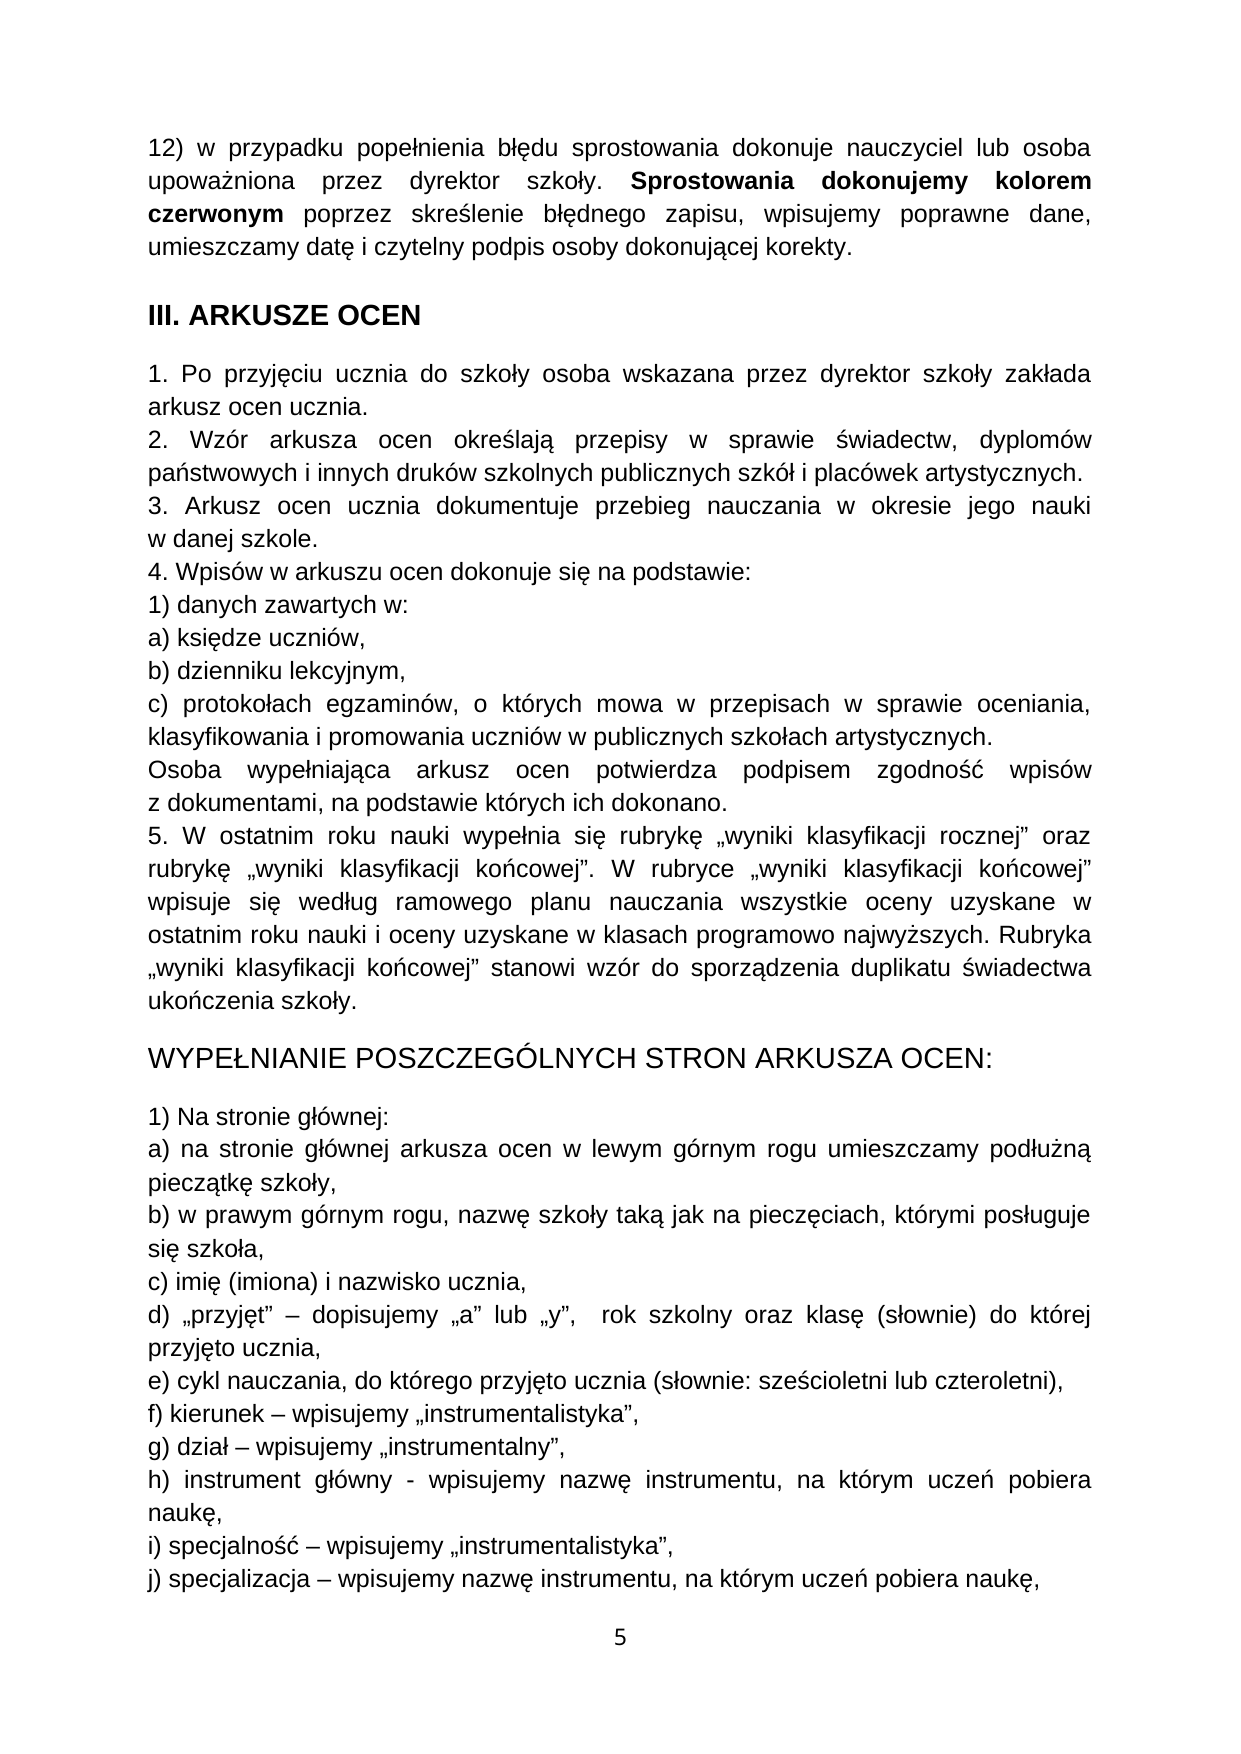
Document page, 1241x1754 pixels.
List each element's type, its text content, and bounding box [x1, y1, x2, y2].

text 12) w przypadku popełnienia błędu sprostowania dokonuje nauczyciel lub osoba upoważniona przez dyrektor szkoły. Sprostowania dokonujemy kolorem czerwonym poprzez skreślenie błędnego zapisu, wpisujemy poprawne dane, umieszczamy datę i czytelny podpis osoby dokonującej korekty. [148, 133, 1093, 261]
text c) imię (imiona) i nazwisko ucznia, [148, 1267, 1093, 1295]
text 5. W ostatnim roku nauki wypełnia się rubrykę „wyniki klasyfikacji rocznej” oraz rubrykę „wyniki klasyfikacji końcowej”. W rubryce „wyniki klasyfikacji końcowej” wpisuje się według ramowego planu nauczania wszystkie oceny uzyskane w ostatnim roku nauki i oceny uzyskane w klasach programowo najwyższych. Rubryka „wyniki klasyfikacji końcowej” stanowi wzór do sporządzenia duplikatu świadectwa ukończenia szkoły. [148, 821, 1093, 1015]
text e) cykl nauczania, do którego przyjęto ucznia (słownie: sześcioletni lub czteroletni), [148, 1366, 1093, 1394]
text 2. Wzór arkusza ocen określają przepisy w sprawie świadectw, dyplomów państwowych i innych druków szkolnych publicznych szkół i placówek artystycznych. [148, 424, 1093, 486]
text f) kierunek – wpisujemy „instrumentalistyka”, [148, 1399, 1093, 1427]
text WYPEŁNIANIE POSZCZEGÓLNYCH STRON ARKUSZA OCEN: [148, 1041, 1093, 1074]
text a) księdze uczniów, [148, 623, 1093, 651]
text III. ARKUSZE OCEN [148, 298, 1093, 332]
text a) na stronie głównej arkusza ocen w lewym górnym rogu umieszczamy podłużną pieczątkę szkoły, [148, 1134, 1093, 1196]
text b) dzienniku lekcyjnym, [148, 656, 1093, 684]
text Osoba wypełniająca arkusz ocen potwierdza podpisem zgodność wpisów z dokumentami, na podstawie których ich dokonano. [148, 755, 1093, 817]
text 1) Na stronie głównej: [148, 1101, 1093, 1130]
text c) protokołach egzaminów, o których mowa w przepisach w sprawie oceniania, klasyfikowania i promowania uczniów w publicznych szkołach artystycznych. [148, 689, 1093, 751]
text 1) danych zawartych w: [148, 590, 1093, 618]
text d) „przyjęt” – dopisujemy „a” lub „y”, rok szkolny oraz klasę (słownie) do której przyjęto ucznia, [148, 1299, 1093, 1361]
text h) instrument główny - wpisujemy nazwę instrumentu, na którym uczeń pobiera naukę, [148, 1465, 1093, 1526]
text i) specjalność – wpisujemy „instrumentalistyka”, [148, 1531, 1093, 1559]
text j) specjalizacja – wpisujemy nazwę instrumentu, na którym uczeń pobiera naukę, [148, 1564, 1093, 1592]
text 1. Po przyjęciu ucznia do szkoły osoba wskazana przez dyrektor szkoły zakłada arkusz ocen ucznia. [148, 358, 1093, 420]
text g) dział – wpisujemy „instrumentalny”, [148, 1432, 1093, 1460]
text b) w prawym górnym rogu, nazwę szkoły taką jak na pieczęciach, którymi posługuje się szkoła, [148, 1201, 1093, 1262]
text 3. Arkusz ocen ucznia dokumentuje przebieg nauczania w okresie jego nauki w danej szkole. [148, 491, 1093, 552]
text 4. Wpisów w arkuszu ocen dokonuje się na podstawie: [148, 557, 1093, 585]
